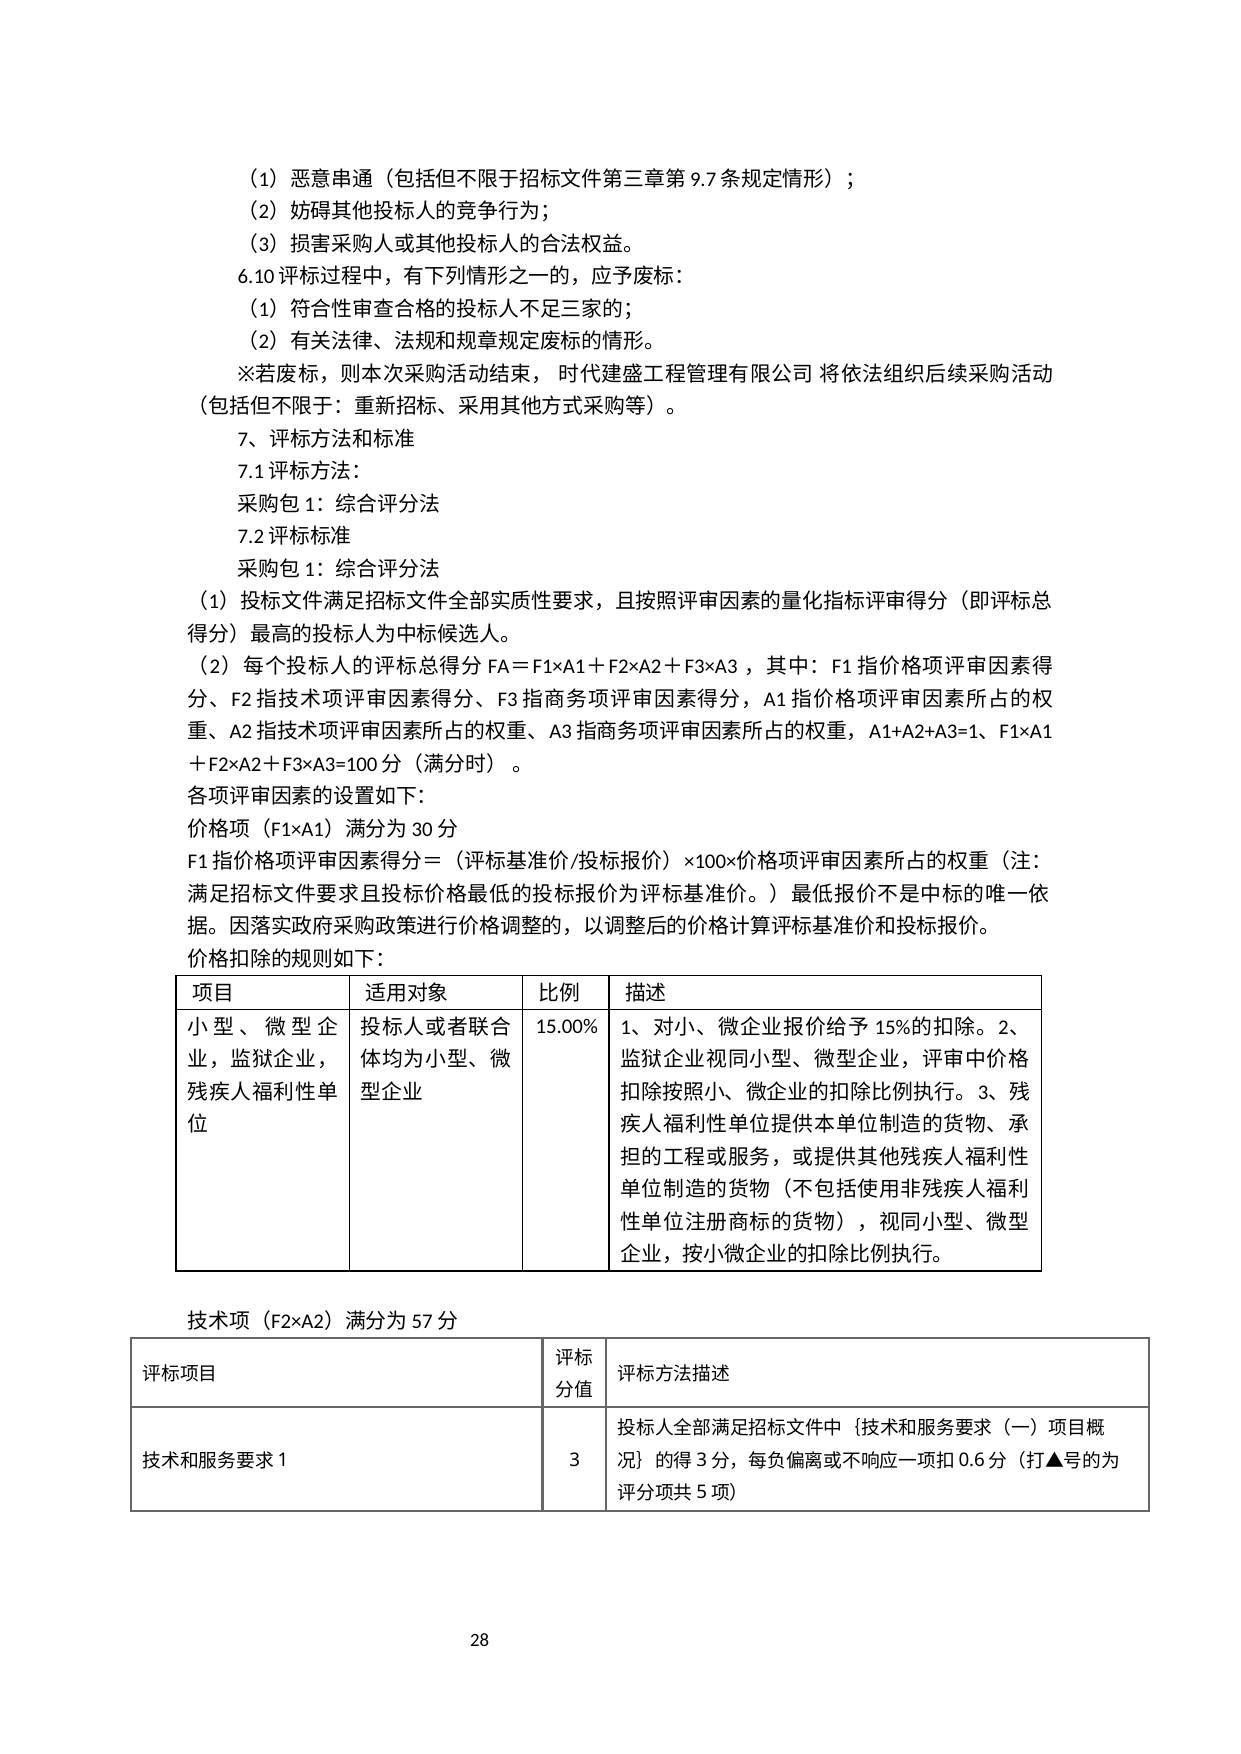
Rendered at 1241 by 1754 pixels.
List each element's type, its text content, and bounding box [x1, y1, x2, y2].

table_header 比例 [523, 976, 608, 1008]
text （2）有关法律、法规和规章规定废标的情形。 [187, 324, 1053, 357]
table_cell 技术和服务要求1 [132, 1408, 541, 1509]
text 采购包1：综合评分法 [187, 552, 1053, 584]
text 各项评审因素的设置如下： [187, 779, 1053, 812]
text 采购包1：综合评分法 [187, 487, 1053, 519]
table_header 适用对象 [350, 976, 522, 1008]
text （1）投标文件满足招标文件全部实质性要求，且按照评审因素的量化指标评审得分（即评标总得分）最高的投标人为中标候选人。 [187, 584, 1053, 649]
text （2）每个投标人的评标总得分FA＝F1×A1＋F2×A2＋F3×A3 ，其中：F1指价格项评审因素得分、F2指技术项评审因素得分、F3指商务项评审因素得分，A1指价格项评审因素所占的权重、A2指技术项评审因素所占的权重、A3指商务项评审因素所占的权重，A1+A2+A3=1、F1×A1＋F2×A2＋F3×A3=100分（满分时） 。 [187, 649, 1053, 779]
text 7、评标方法和标准 [187, 422, 1053, 454]
table_header 评标分值 [544, 1339, 605, 1406]
text （1）恶意串通（包括但不限于招标文件第三章第9.7条规定情形）； [187, 162, 1053, 194]
text （3）损害采购人或其他投标人的合法权益。 [187, 227, 1053, 259]
text 7.2评标标准 [187, 519, 1053, 552]
text ※若废标，则本次采购活动结束， 时代建盛工程管理有限公司 将依法组织后续采购活动（包括但不限于：重新招标、采用其他方式采购等）。 [187, 357, 1053, 422]
table_cell 1、对小、微企业报价给予15%的扣除。2、监狱企业视同小型、微型企业，评审中价格扣除按照小、微企业的扣除比例执行。3、残疾人福利性单位提供本单位制造的货物、承担的工程或服务，或提供其他残疾人福利性单位制造的货物（不包括使用非残疾人福利性单位注册商标的货物），视同小型、微型企业，按小微企业的扣除比例执行。 [610, 1010, 1041, 1270]
text 价格项（F1×A1）满分为30分 [187, 812, 1053, 844]
text （2）妨碍其他投标人的竞争行为； [187, 194, 1053, 227]
text （1）符合性审查合格的投标人不足三家的； [187, 292, 1053, 324]
text 价格扣除的规则如下： [187, 942, 1053, 974]
text 技术项（F2×A2）满分为57分 [187, 1304, 1053, 1337]
table_cell 投标人全部满足招标文件中｛技术和服务要求（一）项目概况｝的得3分，每负偏离或不响应一项扣0.6分（打▲号的为评分项共5项） [607, 1408, 1148, 1509]
table_cell 3 [544, 1408, 605, 1509]
table_header 项目 [177, 976, 349, 1008]
table_header 描述 [610, 976, 1041, 1008]
text 7.1评标方法： [187, 454, 1053, 487]
table_cell 小型、微型企业，监狱企业，残疾人福利性单位 [177, 1010, 349, 1270]
table_cell 15.00% [523, 1010, 608, 1270]
table_cell 投标人或者联合体均为小型、微型企业 [350, 1010, 522, 1270]
text 6.10评标过程中，有下列情形之一的，应予废标： [187, 259, 1053, 292]
text F1指价格项评审因素得分＝（评标基准价/投标报价）×100×价格项评审因素所占的权重（注：满足招标文件要求且投标价格最低的投标报价为评标基准价。）最低报价不是中标的唯一依据。因落实政府采购政策进行价格调整的，以调整后的价格计算评标基准价和投标报价。 [187, 844, 1053, 942]
table_header 评标方法描述 [607, 1339, 1148, 1406]
table_header 评标项目 [132, 1339, 541, 1406]
